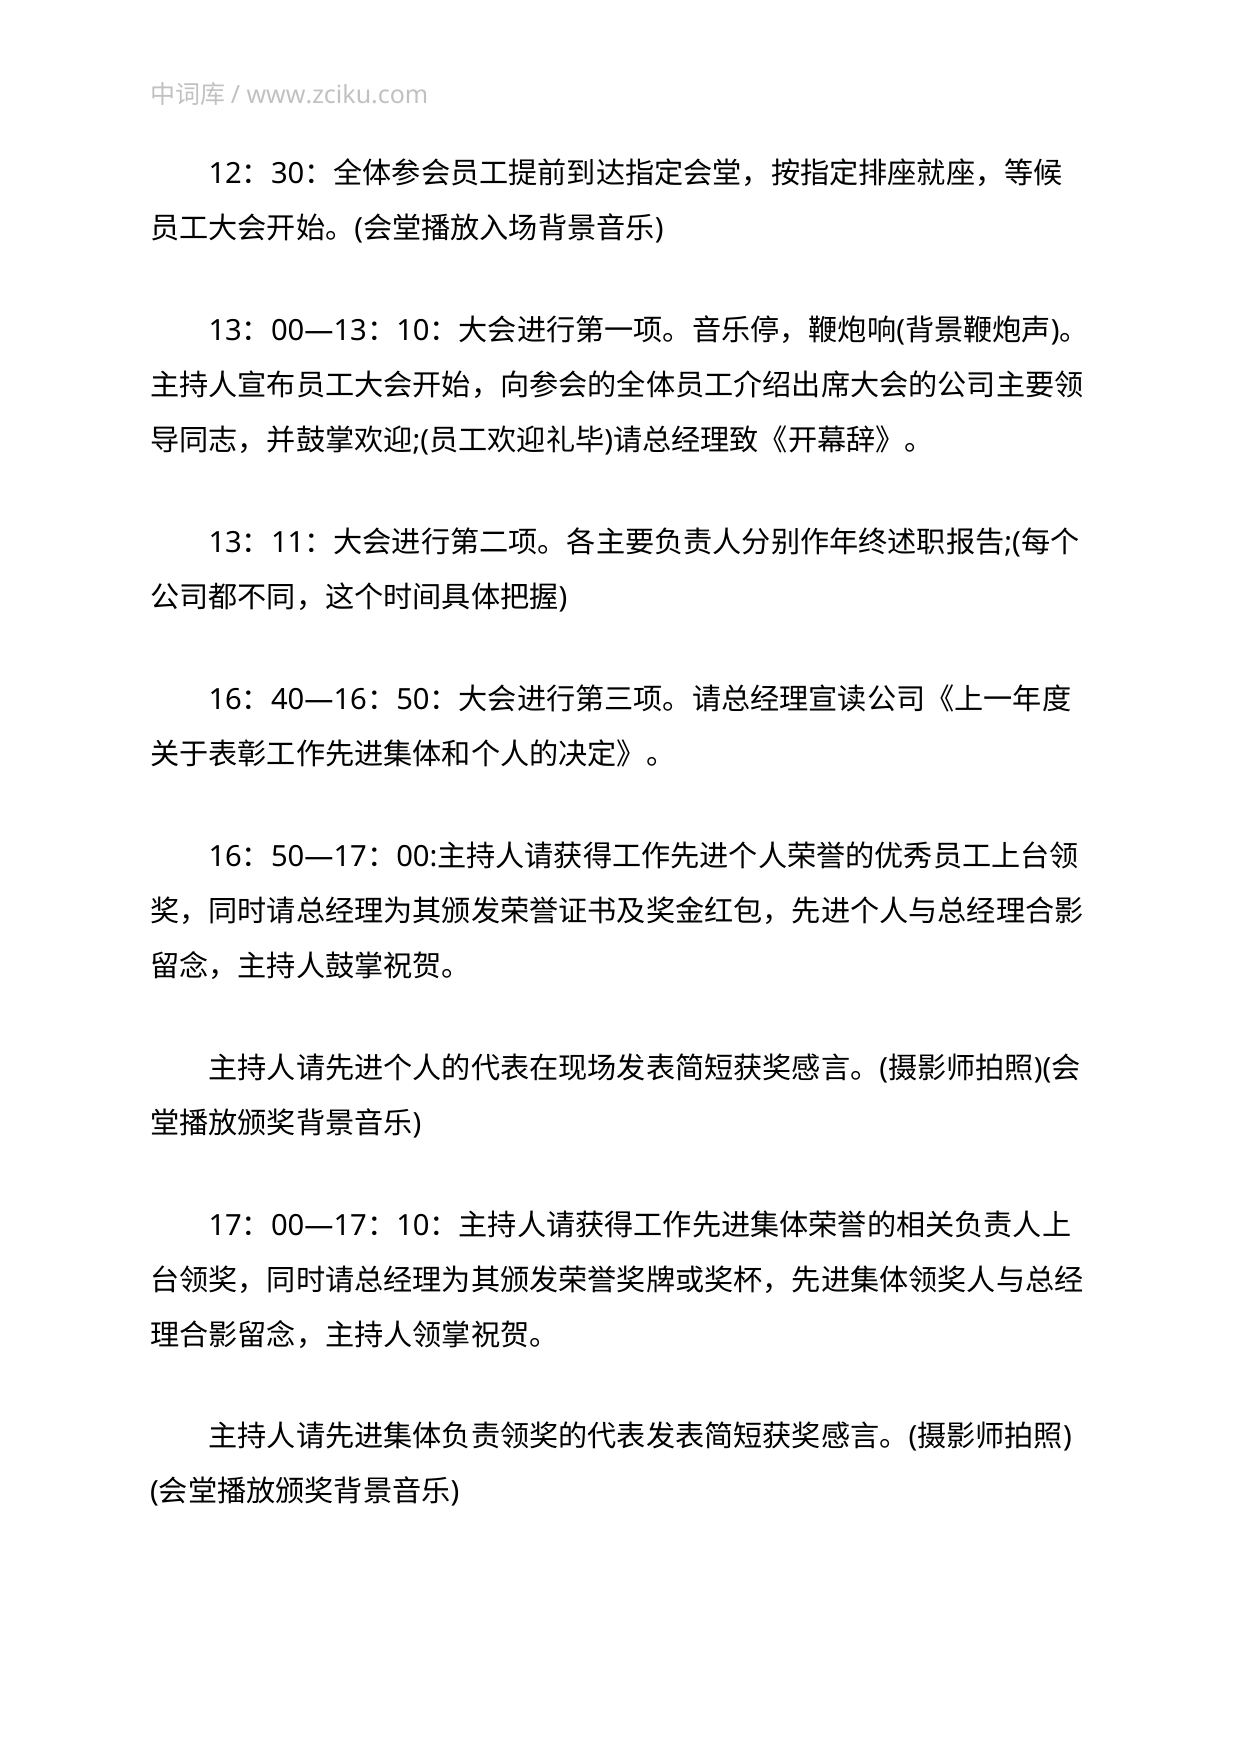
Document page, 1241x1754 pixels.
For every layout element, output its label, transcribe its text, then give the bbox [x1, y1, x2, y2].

text 13：11：大会进行第二项。各主要负责人分别作年终述职报告;(每个公司都不同，这个时间具体把握) [150, 519, 1090, 616]
text 13：00—13：10：大会进行第一项。音乐停，鞭炮响(背景鞭炮声)。主持人宣布员工大会开始，向参会的全体员工介绍出席大会的公司主要领导同志，并鼓掌欢迎;(员工欢迎礼毕)请总经理致《开幕辞》。 [150, 307, 1090, 459]
text 16：50—17：00:主持人请获得工作先进个人荣誉的优秀员工上台领奖，同时请总经理为其颁发荣誉证书及奖金红包，先进个人与总经理合影留念，主持人鼓掌祝贺。 [150, 833, 1090, 985]
text 16：40—16：50：大会进行第三项。请总经理宣读公司《上一年度关于表彰工作先进集体和个人的决定》。 [150, 676, 1090, 773]
text 17：00—17：10：主持人请获得工作先进集体荣誉的相关负责人上台领奖，同时请总经理为其颁发荣誉奖牌或奖杯，先进集体领奖人与总经理合影留念，主持人领掌祝贺。 [150, 1201, 1090, 1353]
text 主持人请先进个人的代表在现场发表简短获奖感言。(摄影师拍照)(会堂播放颁奖背景音乐) [150, 1044, 1090, 1142]
text 主持人请先进集体负责领奖的代表发表简短获奖感言。(摄影师拍照)(会堂播放颁奖背景音乐) [150, 1413, 1090, 1510]
text 12：30：全体参会员工提前到达指定会堂，按指定排座就座，等候员工大会开始。(会堂播放入场背景音乐) [150, 150, 1090, 247]
